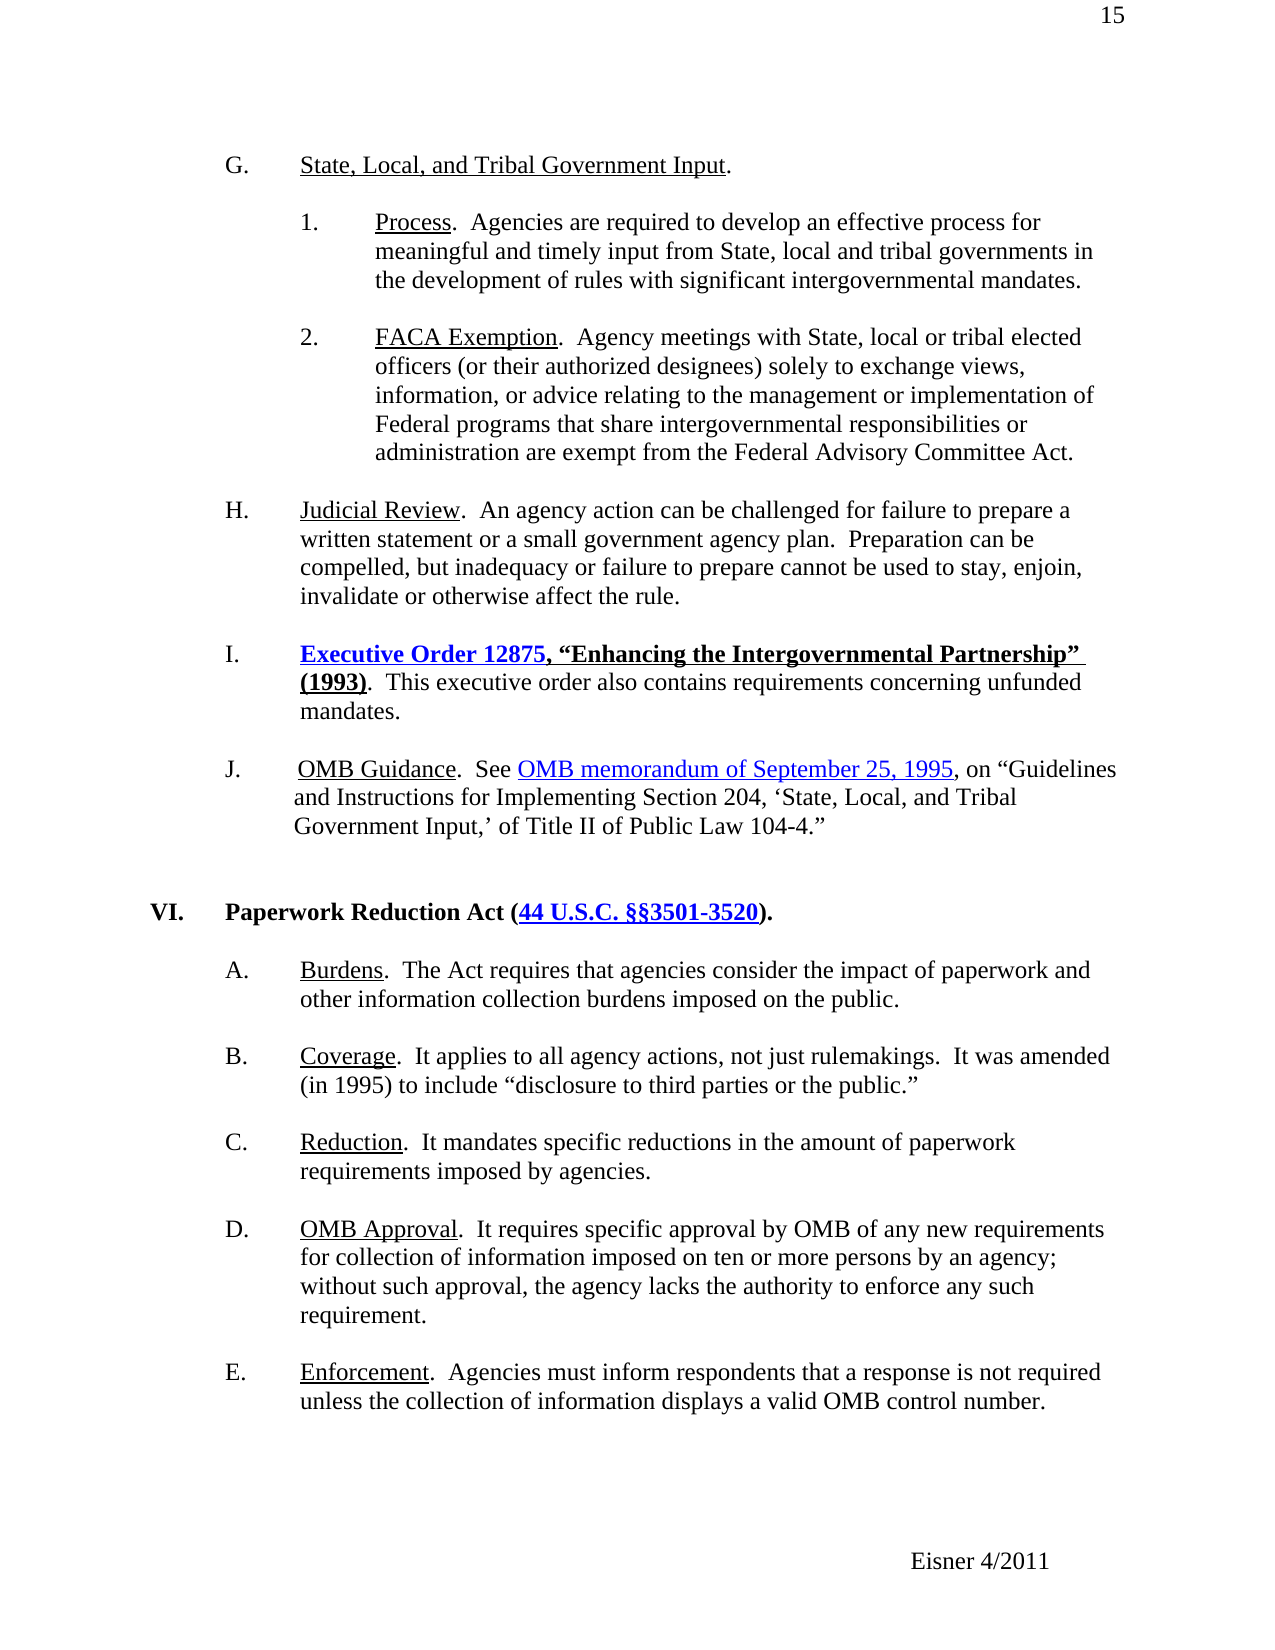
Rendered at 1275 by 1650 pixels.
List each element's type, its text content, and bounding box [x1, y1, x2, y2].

text C. Reduction. It mandates specific reductions in the amount of paperwork requirements imposed by agencies. [225, 1127, 1125, 1185]
text E. Enforcement. Agencies must inform respondents that a response is not required unless the collection of information displays a valid OMB control number. [225, 1357, 1125, 1415]
text J. OMB Guidance. See OMB memorandum of September 25, 1995, on “Guidelines [225, 754, 1125, 782]
text B. Coverage. It applies to all agency actions, not just rulemakings. It was amended [225, 1041, 1125, 1070]
text (in 1995) to include “disclosure to third parties or the public.” [300, 1070, 1191, 1099]
text D. OMB Approval. It requires specific approval by OMB of any new requirements for collection of information imposed on ten or more persons by an agency; without such approval, the agency lacks the authority to enforce any such requirement. [225, 1214, 1125, 1329]
text and Instructions for Implementing Section 204, ‘State, Local, and Tribal [225, 782, 1191, 811]
text 2. FACA Exemption. Agency meetings with State, local or tribal elected officers (or their authorized designees) solely to exchange views, information, or advice relating to the management or implementation of Federal programs that share intergovernmental responsibilities or administration are exempt from the Federal Advisory Committee Act. [300, 322, 1125, 466]
text G. State, Local, and Tribal Government Input. [225, 150, 1191, 179]
text I. Executive Order 12875, “Enhancing the Intergovernmental Partnership” (1993). This executive order also contains requirements concerning unfunded mandates. [225, 639, 1125, 725]
text Government Input,’ of Title II of Public Law 104-4.” [225, 811, 1191, 840]
text H. Judicial Review. An agency action can be challenged for failure to prepare a written statement or a small government agency plan. Preparation can be compelled, but inadequacy or failure to prepare cannot be used to stay, enjoin, invalidate or otherwise affect the rule. [225, 495, 1125, 610]
text A. Burdens. The Act requires that agencies consider the impact of paperwork and other information collection burdens imposed on the public. [225, 955, 1125, 1012]
text VI. Paperwork Reduction Act (44 U.S.C. §§3501-3520). [150, 897, 1125, 926]
text 1. Process. Agencies are required to develop an effective process for meaningful and timely input from State, local and tribal governments in the development of rules with significant intergovernmental mandates. [300, 207, 1125, 294]
